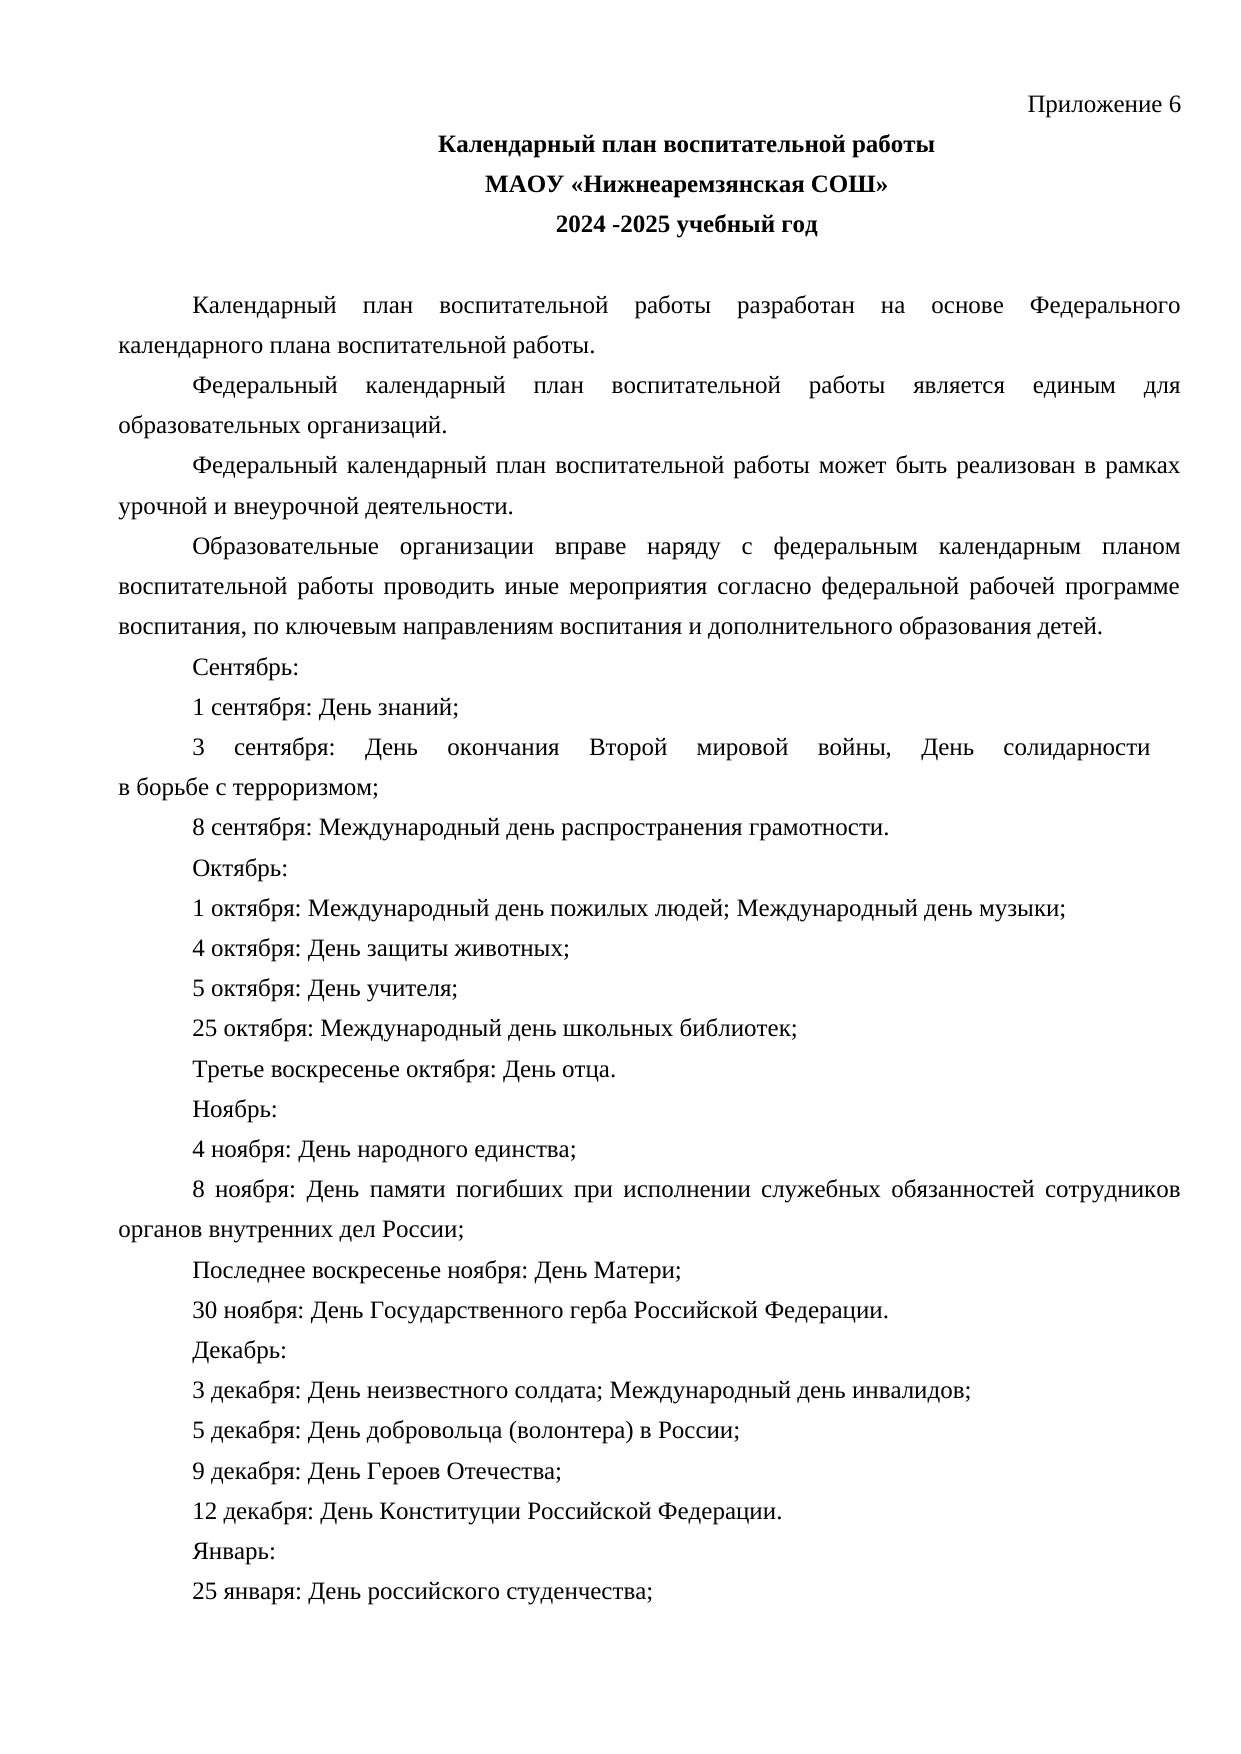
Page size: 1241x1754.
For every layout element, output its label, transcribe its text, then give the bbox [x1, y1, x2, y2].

text Федеральный календарный план воспитательной работы является единым для образовательных организаций. [118, 370, 1181, 439]
text 25 января: День российского студенчества; [118, 1576, 1181, 1605]
text Декабрь: [118, 1335, 1181, 1364]
text Федеральный календарный план воспитательной работы может быть реализован в рамках урочной и внеурочной деятельности. [118, 451, 1181, 519]
text Календарный план воспитательной работы разработан на основе Федерального календарного плана воспитательной работы. [118, 290, 1181, 359]
text 3 декабря: День неизвестного солдата; Международный день инвалидов; [118, 1375, 1181, 1404]
text Третье воскресенье октября: День отца. [118, 1054, 1181, 1082]
text Календарный план воспитательной работы [118, 129, 1181, 158]
text 5 декабря: День добровольца (волонтера) в России; [118, 1416, 1181, 1444]
text Январь: [118, 1536, 1181, 1565]
text 5 октября: День учителя; [118, 973, 1181, 1002]
text 4 ноября: День народного единства; [118, 1134, 1181, 1163]
text МАОУ «Нижнеаремзянская СОШ» [118, 169, 1181, 198]
text 3 сентября: День окончания Второй мировой войны, День солидарности в борьбе с терроризмом; [118, 732, 1181, 801]
text Октябрь: [118, 853, 1181, 881]
text Приложение 6 [118, 89, 1181, 117]
text 8 ноября: День памяти погибших при исполнении служебных обязанностей сотрудников органов внутренних дел России; [118, 1174, 1181, 1243]
text Сентябрь: [118, 652, 1181, 680]
text Образовательные организации вправе наряду с федеральным календарным планом воспитательной работы проводить иные мероприятия согласно федеральной рабочей программе воспитания, по ключевым направлениям воспитания и дополнительного образования детей. [118, 531, 1181, 640]
text 8 сентября: Международный день распространения грамотности. [118, 812, 1181, 841]
text 2024 -2025 учебный год [118, 209, 1181, 238]
text 1 сентября: День знаний; [118, 692, 1181, 721]
text Ноябрь: [118, 1094, 1181, 1123]
text 4 октября: День защиты животных; [118, 933, 1181, 962]
text Последнее воскресенье ноября: День Матери; [118, 1255, 1181, 1283]
text 25 октября: Международный день школьных библиотек; [118, 1013, 1181, 1042]
text 9 декабря: День Героев Отечества; [118, 1456, 1181, 1484]
text 30 ноября: День Государственного герба Российской Федерации. [118, 1295, 1181, 1324]
text 12 декабря: День Конституции Российской Федерации. [118, 1496, 1181, 1525]
text 1 октября: Международный день пожилых людей; Международный день музыки; [118, 893, 1181, 922]
